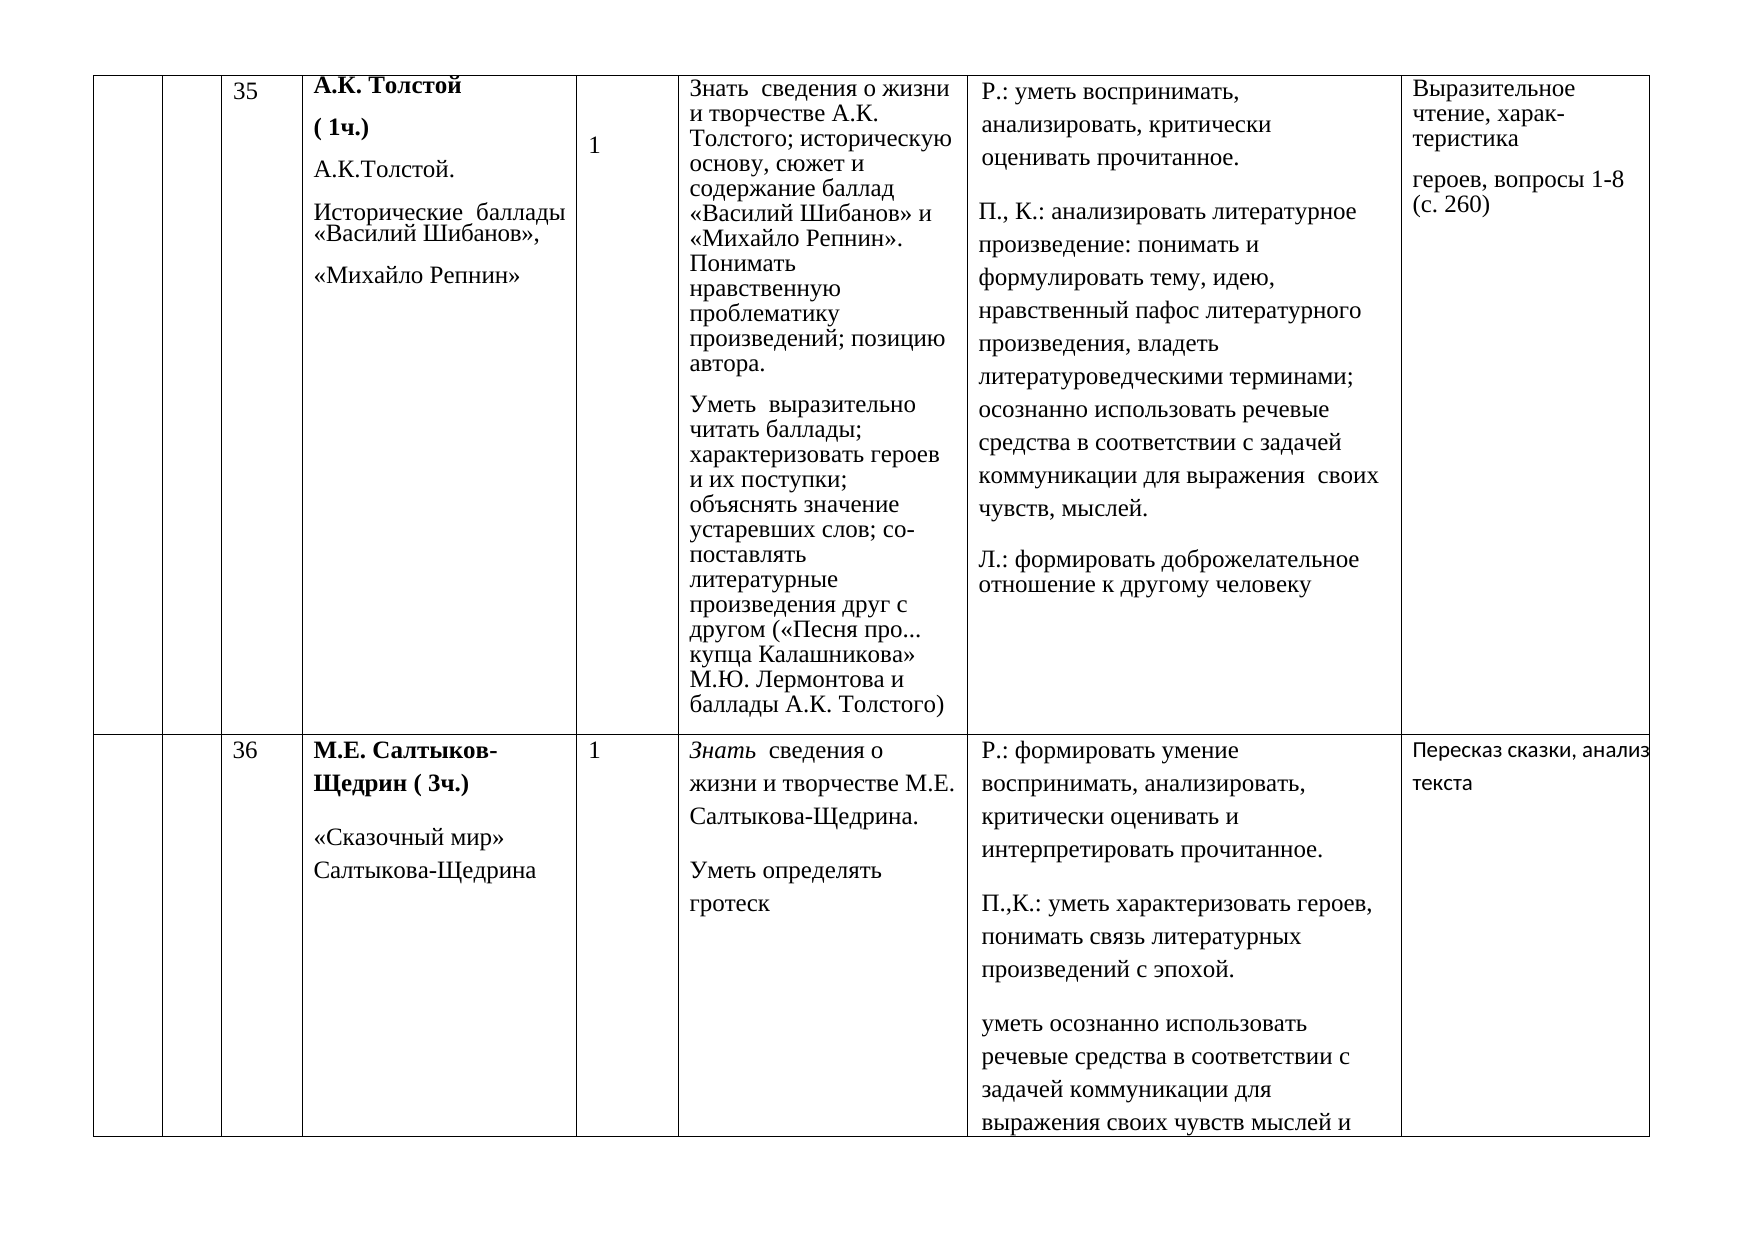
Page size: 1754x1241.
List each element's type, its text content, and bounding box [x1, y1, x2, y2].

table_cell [303, 735, 576, 1136]
table_cell Знать сведения о жизни и творчестве А.К. Толстого; историческую основу, сюжет и содержание баллад «Василий Шибанов» и «Михайло Репнин». Понимать нравственную проблематику произведений; позицию автора. Уметь выразительно читать баллады; характеризовать героев и их поступки; объяснять значение устаревших слов; сопоставлять литературные произведения друг с другом («Песня про... купца Калашникова» М.Ю. Лермонтова и баллады А.К. Толстого) [679, 76, 967, 734]
table_cell 36 [222, 735, 302, 1136]
table_cell 1 [577, 735, 678, 1136]
table_cell [163, 735, 221, 1136]
table_cell Выразительное чтение, характеристика героев, вопросы 1-8 (с. 260) [1402, 76, 1649, 734]
table_cell 1 [577, 76, 678, 734]
table_cell 35 [222, 76, 302, 734]
table_cell Р.: уметь воспринимать, анализировать, критически оценивать прочитанное. П., К.: анализировать литературное произведение: понимать и формулировать тему, идею, нравственный пафос литературного произведения, владеть литературоведческими терминами; осознанно использовать речевые средства в соответствии с задачей коммуникации для выражения своих чувств, мыслей. Л.: формировать доброжелательное отношение к другому человеку [968, 76, 1401, 734]
table_cell [163, 76, 221, 734]
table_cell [679, 735, 967, 1136]
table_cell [1402, 735, 1649, 1136]
table_cell [94, 735, 162, 1136]
table_cell А.К. Толстой ( 1ч.) А.К.Толстой. Исторические баллады «Василий Шибанов», «Михайло Репнин» [303, 76, 576, 734]
table_cell [94, 76, 162, 734]
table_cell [968, 735, 1401, 1136]
